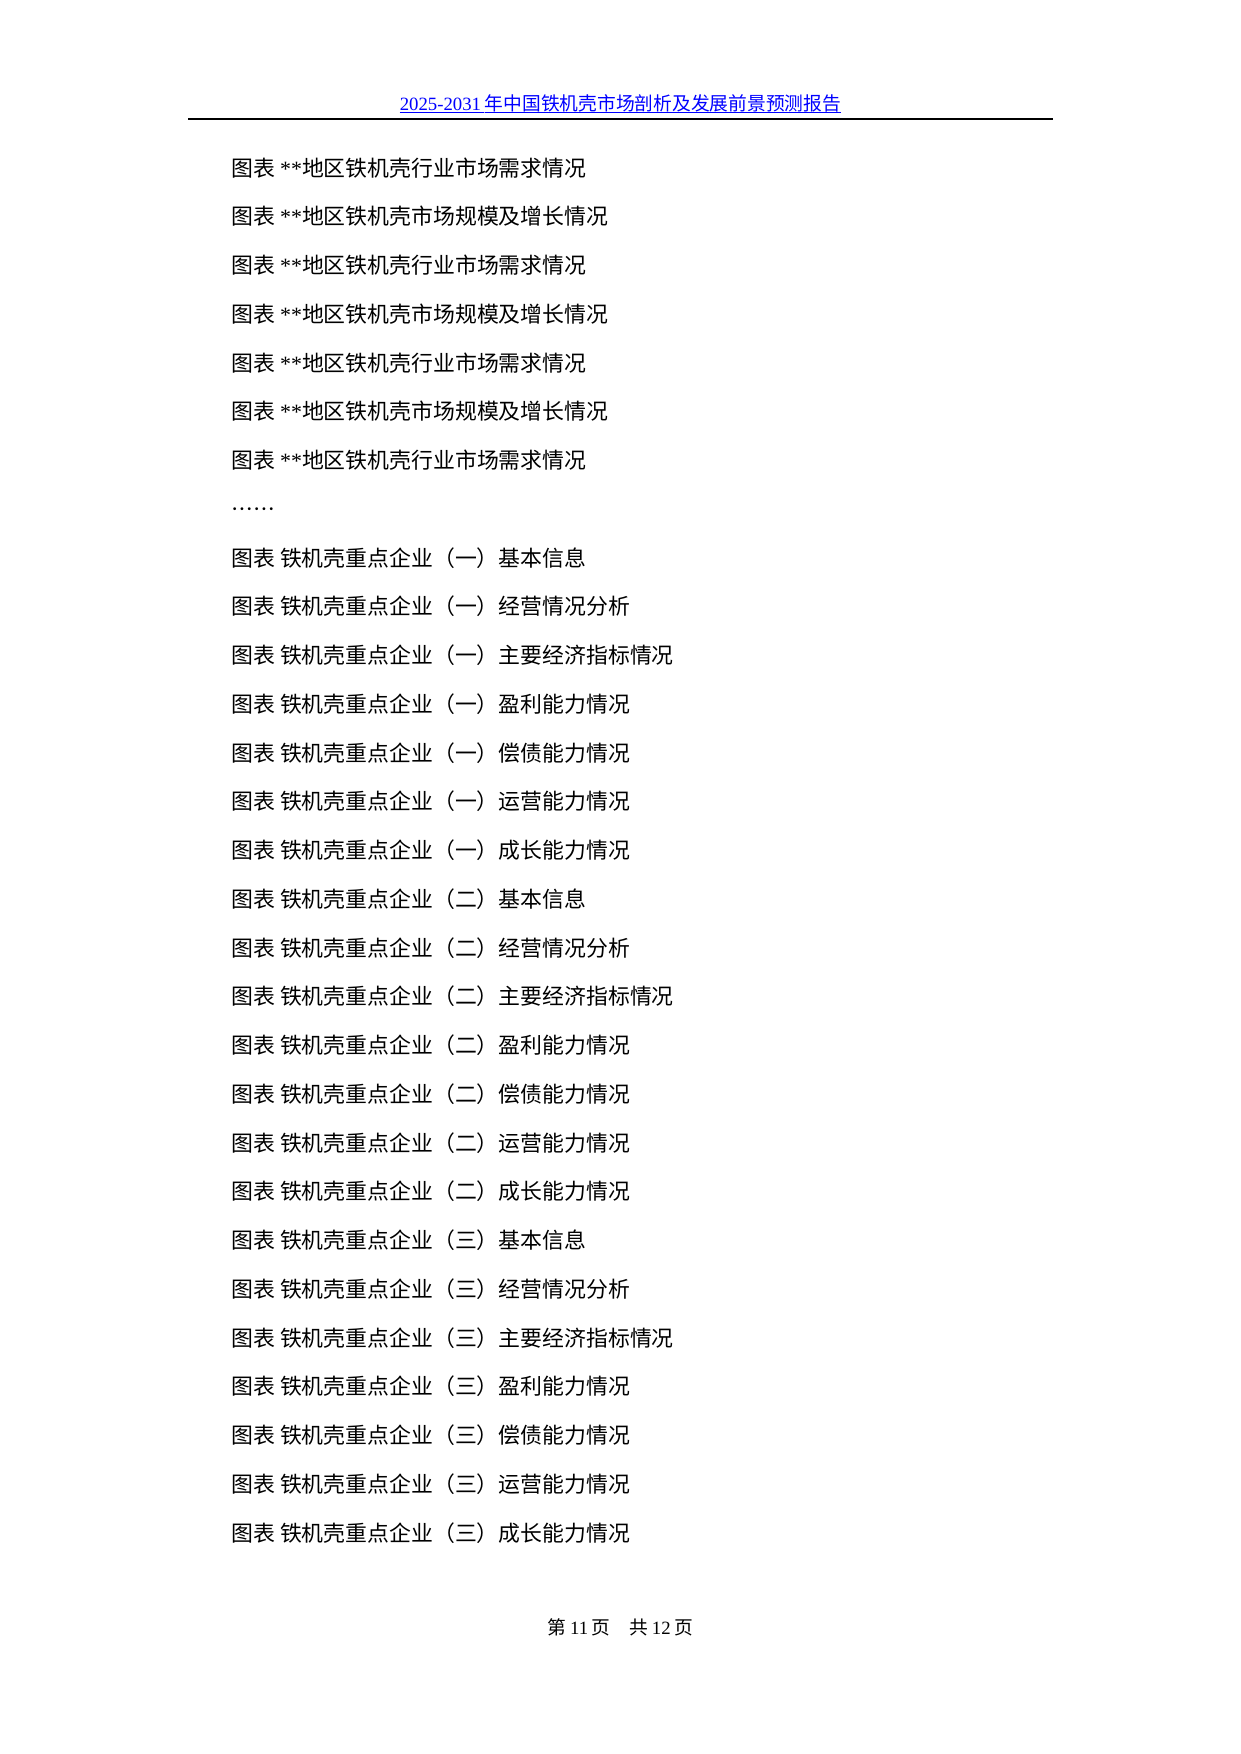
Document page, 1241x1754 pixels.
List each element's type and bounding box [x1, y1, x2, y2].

text [187, 150, 1053, 1548]
